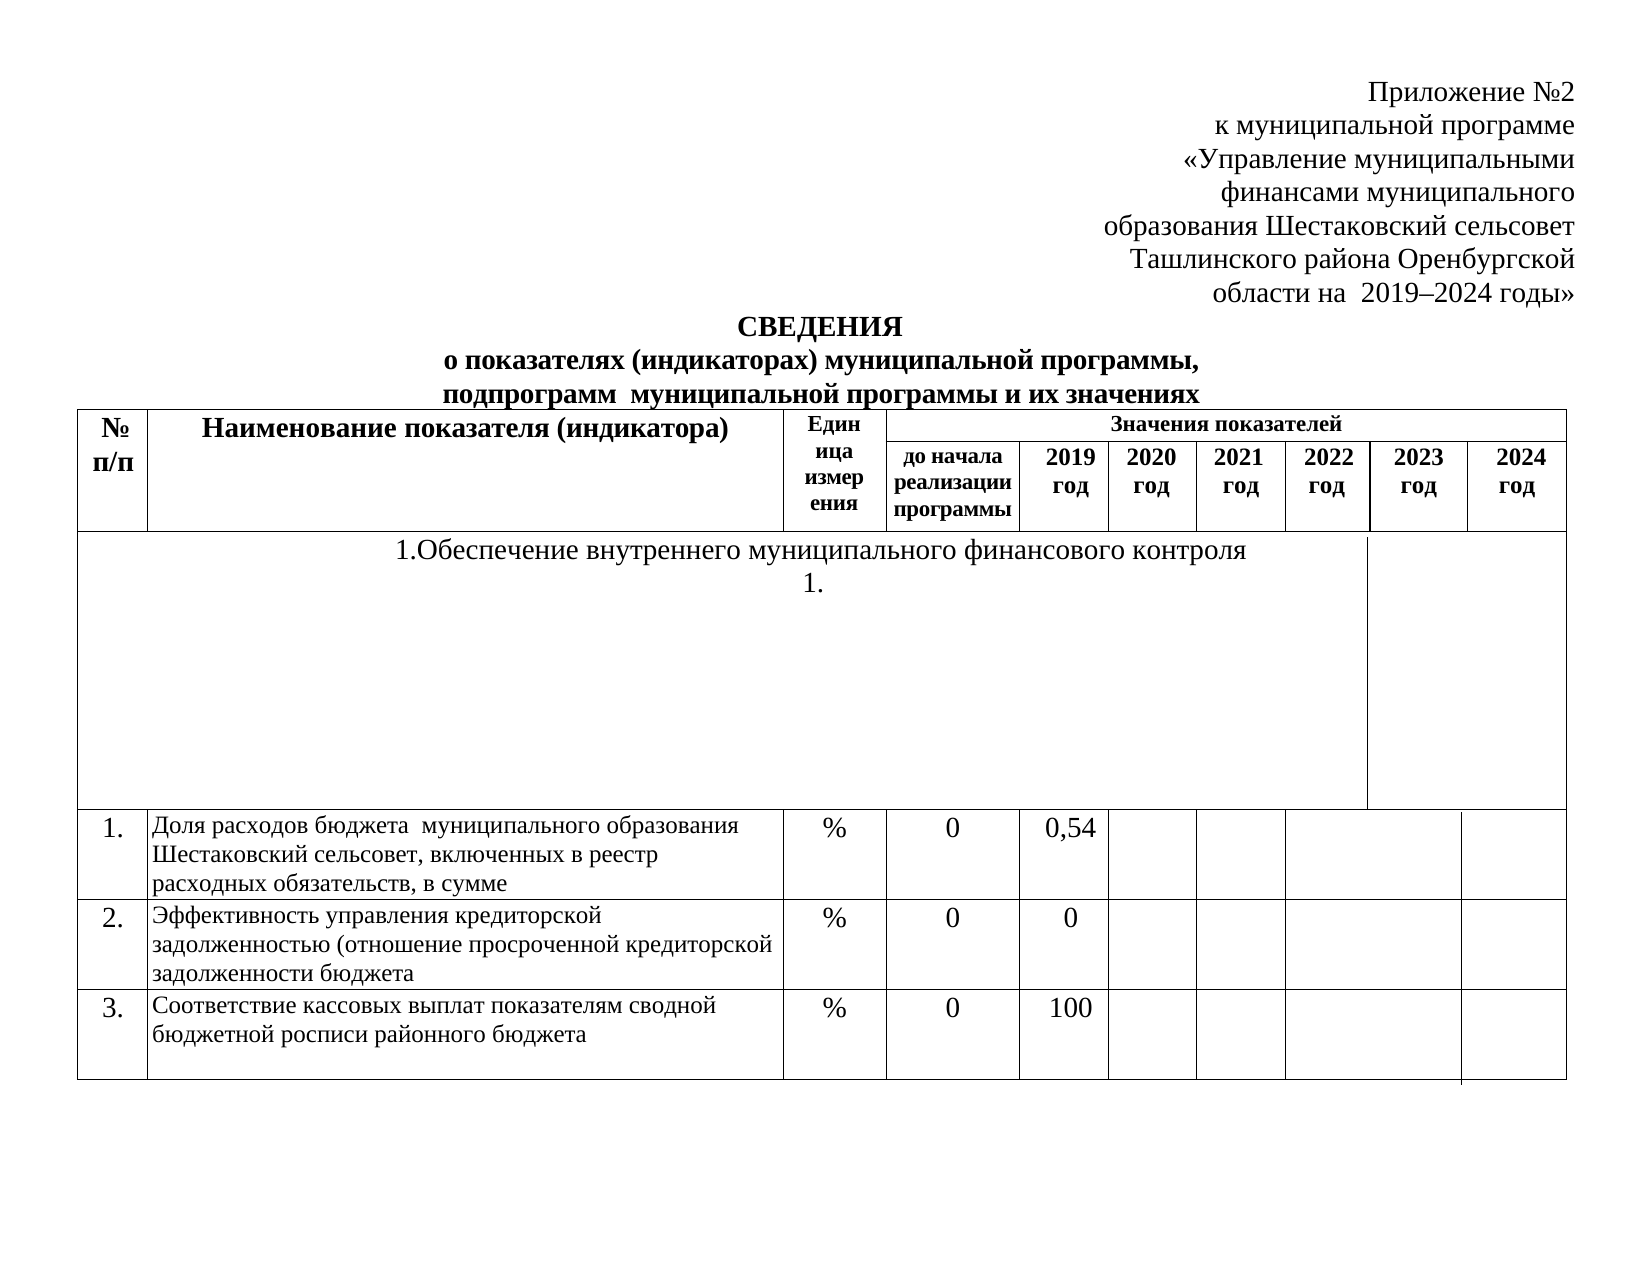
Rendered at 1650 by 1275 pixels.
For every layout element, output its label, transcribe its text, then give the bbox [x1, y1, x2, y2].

table_cell [1286, 900, 1461, 989]
table_cell % [784, 810, 886, 899]
text СВЕДЕНИЯ [64, 309, 1575, 342]
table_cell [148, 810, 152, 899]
table_cell 2020 год [1109, 442, 1196, 531]
table_cell 2019 год [1020, 442, 1108, 531]
table_cell 0 [887, 900, 1019, 989]
table_header Наименование показателя (индикатора) [148, 410, 783, 531]
table_cell 2. [78, 900, 147, 989]
table_cell 0 [887, 810, 1019, 899]
text области на 2019–2024 годы» [59, 275, 1575, 309]
table_cell 100 [1020, 990, 1108, 1079]
table_cell [1109, 810, 1196, 899]
text финансами муниципального образования Шестаковский сельсовет [59, 174, 1575, 242]
table_cell [1462, 810, 1566, 899]
table_cell 1. [78, 810, 147, 899]
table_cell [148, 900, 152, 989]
table_cell 2023 год [1371, 442, 1467, 531]
table_cell [1197, 990, 1285, 1079]
table_header Единица измерения [784, 410, 886, 531]
table_cell [1462, 990, 1566, 1079]
text «Управление муниципальными [59, 141, 1575, 174]
table_cell % [784, 990, 886, 1079]
table_cell [1286, 810, 1461, 899]
table_cell до начала реализации программы [887, 442, 1019, 531]
text к муниципальной программе [59, 107, 1575, 141]
text Ташлинского района Оренбургской [59, 242, 1575, 275]
table_cell [1197, 900, 1285, 989]
table_cell [1286, 990, 1461, 1079]
table_cell 2022 год [1286, 471, 1369, 531]
table_cell % [784, 900, 886, 989]
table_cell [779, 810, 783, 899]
table_cell Соответствие кассовых выплат показателям сводной бюджетной росписи районного бюджета [148, 990, 783, 1079]
table_cell [1109, 900, 1196, 989]
table_cell 0 [887, 990, 1019, 1079]
table_cell [1197, 810, 1285, 899]
table_cell 0 [1020, 900, 1108, 989]
table_cell [1462, 900, 1566, 989]
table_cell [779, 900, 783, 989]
table_header № п/п [78, 410, 147, 531]
table_cell 1.Обеспечение внутреннего муниципального финансового контроля [78, 532, 1566, 809]
table_cell [1109, 990, 1196, 1079]
text о показателях (индикаторах) муниципальной программы, подпрограмм муниципальной программы и их значениях [438, 342, 1204, 409]
table_cell 2024 год [1468, 442, 1566, 531]
table_header Значения показателей [887, 410, 1566, 441]
text Приложение №2 [59, 74, 1575, 107]
table_cell 3. [78, 990, 147, 1079]
table_cell 0,54 [1020, 810, 1108, 899]
table_cell 2021 год [1197, 442, 1285, 531]
